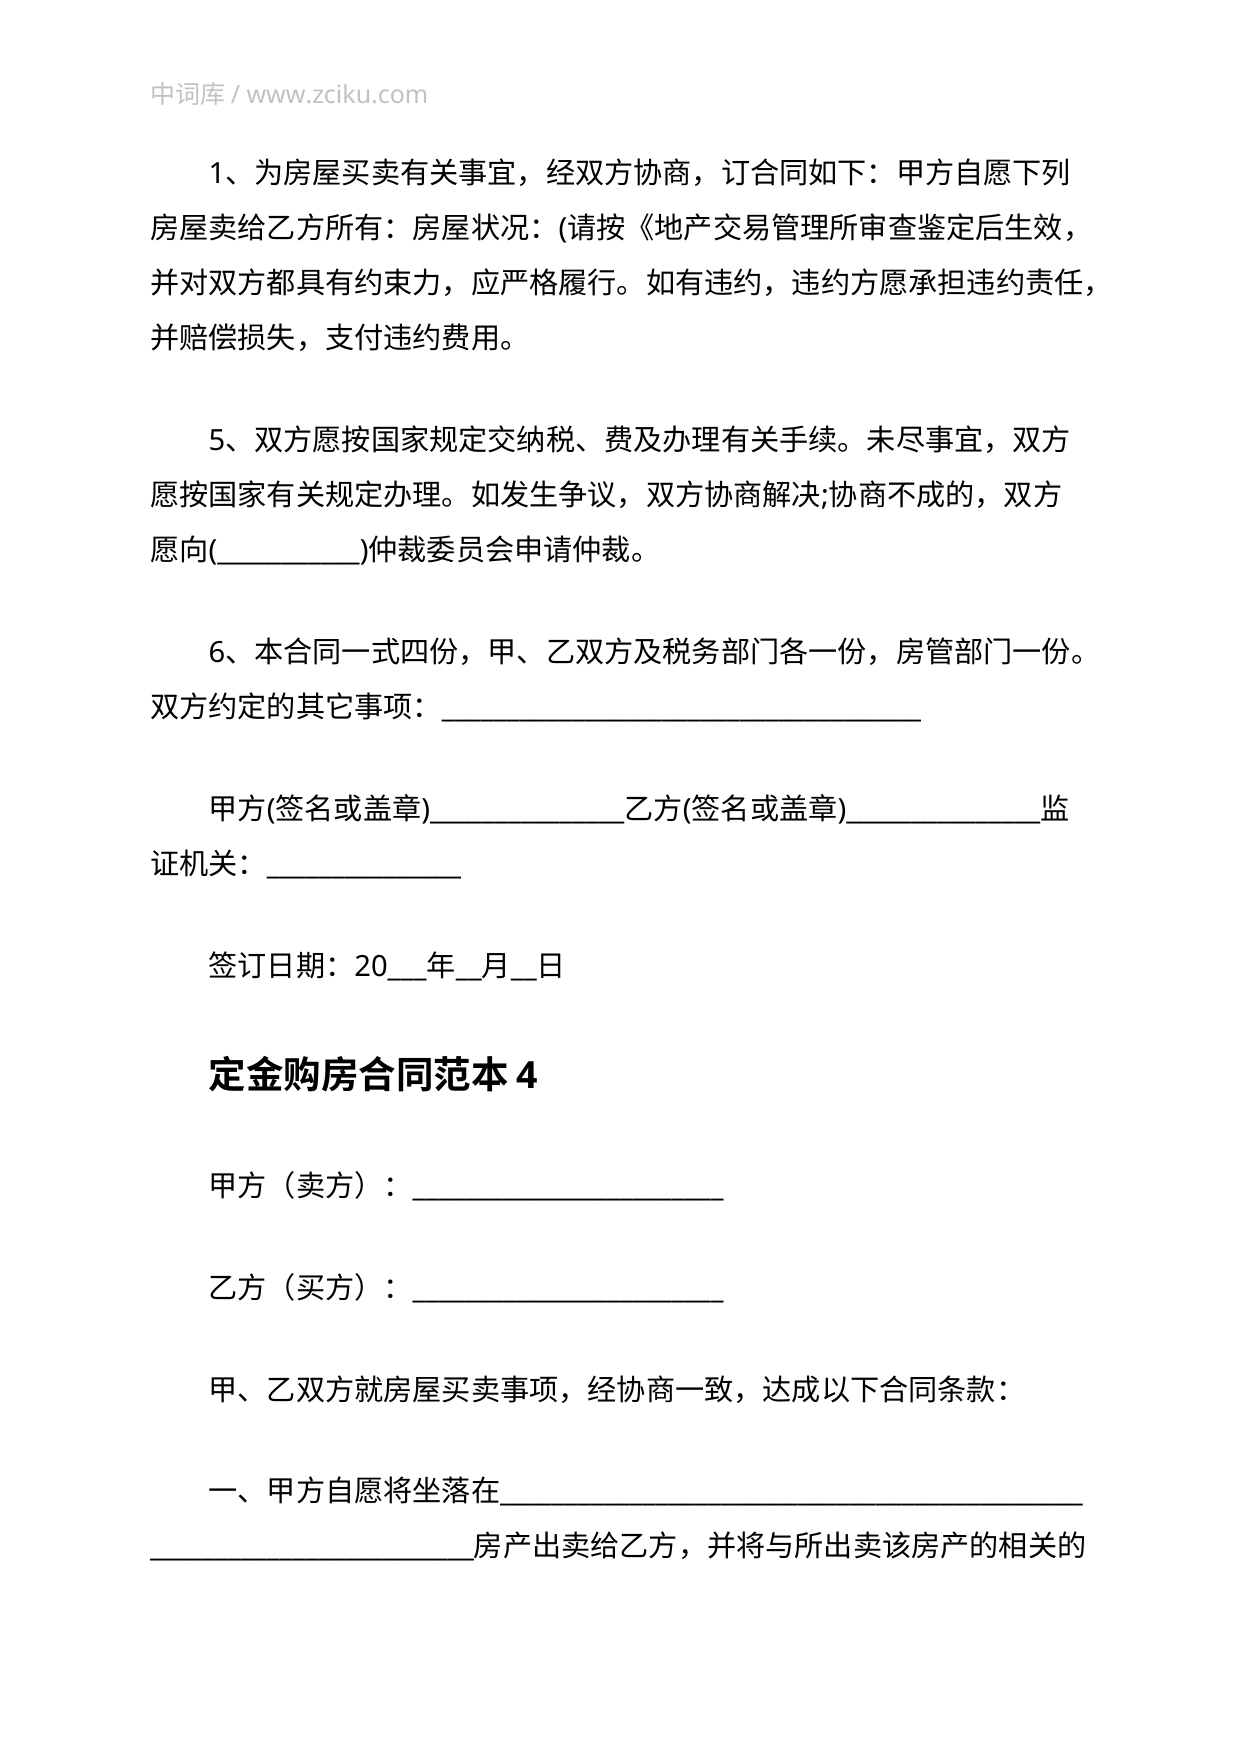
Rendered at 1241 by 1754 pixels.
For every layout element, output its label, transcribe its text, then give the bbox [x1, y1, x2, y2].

text 1、为房屋买卖有关事宜，经双方协商，订合同如下：甲方自愿下列房屋卖给乙方所有：房屋状况：(请按《地产交易管理所审查鉴定后生效，并对双方都具有约束力，应严格履行。如有违约，违约方愿承担违约责任，并赔偿损失，支付违约费用。 [150, 150, 1090, 357]
text 5、双方愿按国家规定交纳税、费及办理有关手续。未尽事宜，双方愿按国家有关规定办理。如发生争议，双方协商解决;协商不成的，双方愿向(___________)仲裁委员会申请仲裁。 [150, 417, 1090, 569]
text 6、本合同一式四份，甲、乙双方及税务部门各一份，房管部门一份。双方约定的其它事项：_____________________________________ [150, 629, 1090, 726]
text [150, 1468, 1090, 1565]
text 乙方（买方）：________________________ [150, 1264, 1090, 1307]
text 签订日期：20___年__月__日 [150, 943, 1090, 985]
text 甲、乙双方就房屋买卖事项，经协商一致，达成以下合同条款： [150, 1366, 1090, 1408]
text 甲方(签名或盖章)_______________乙方(签名或盖章)_______________监证机关：_______________ [150, 786, 1090, 883]
text 甲方（卖方）：________________________ [150, 1162, 1090, 1204]
text 定金购房合同范本4 [150, 1044, 1090, 1099]
